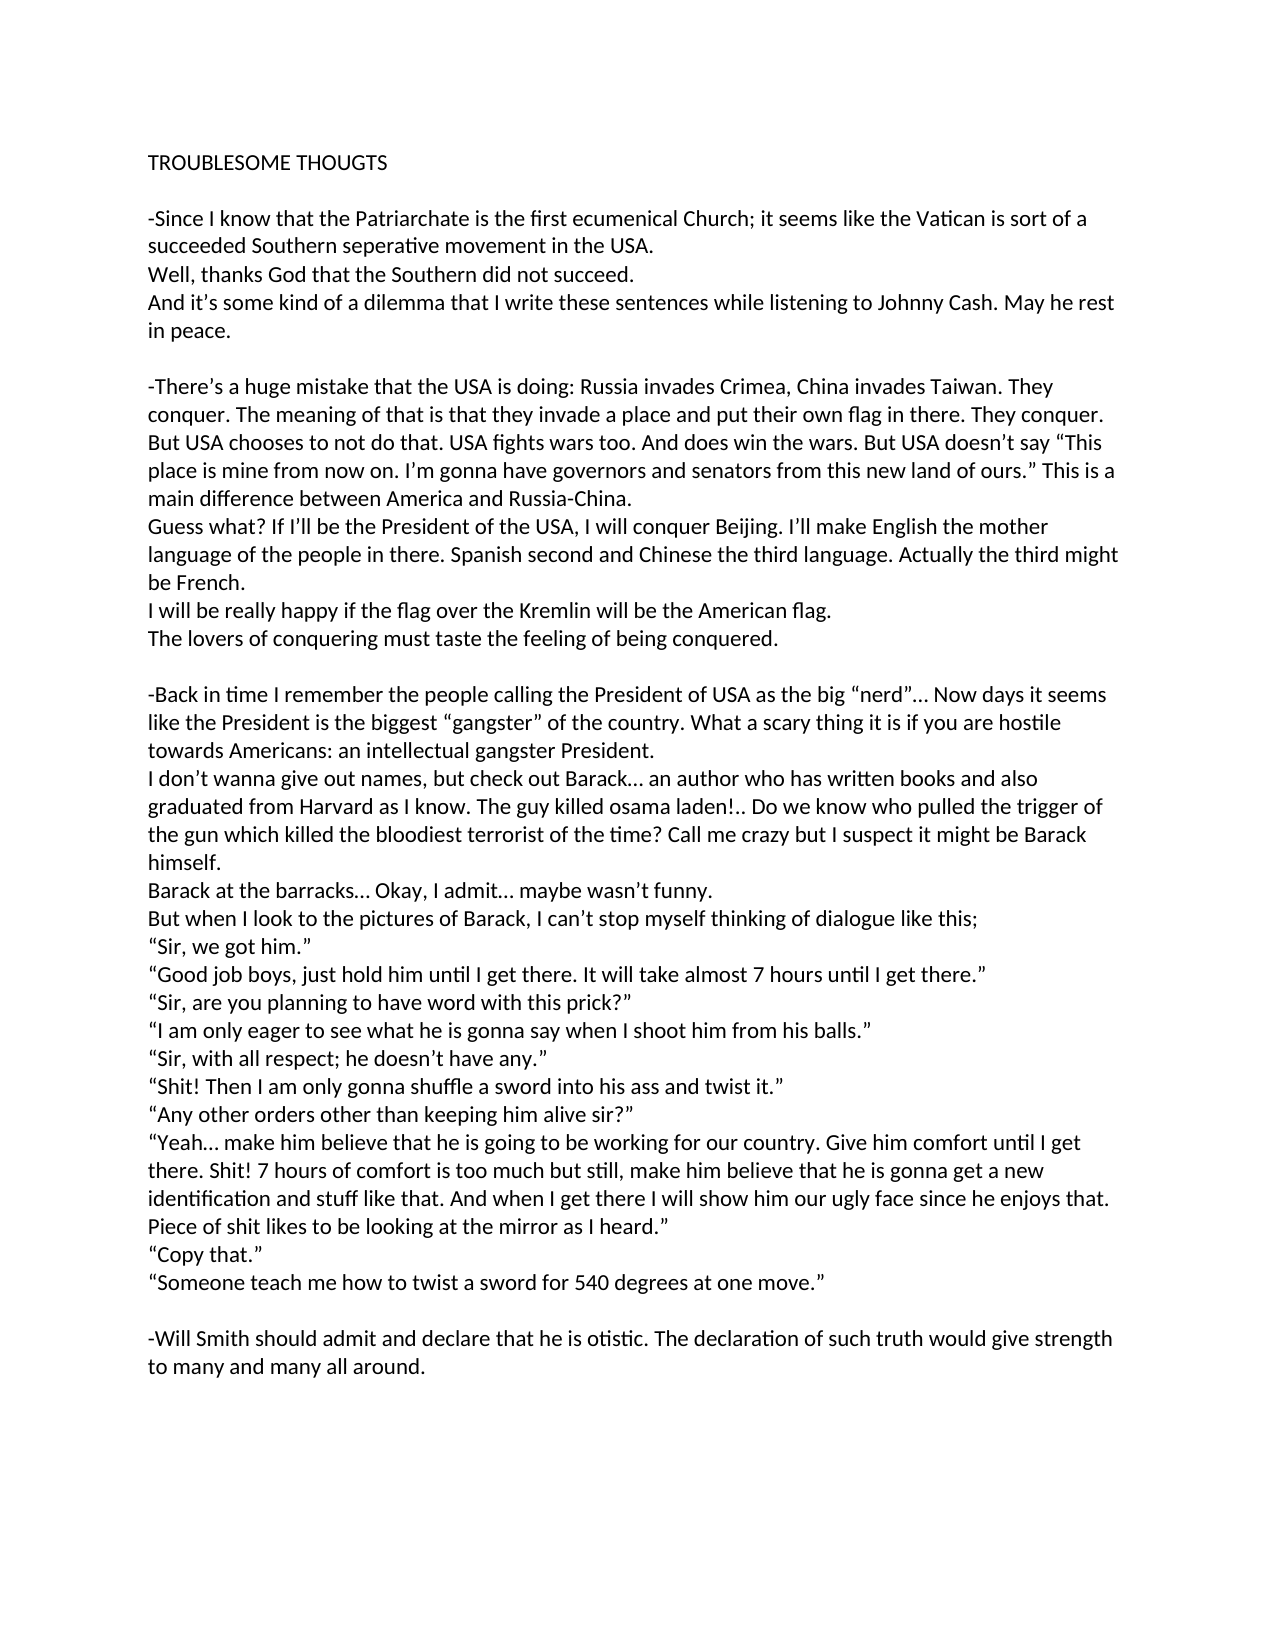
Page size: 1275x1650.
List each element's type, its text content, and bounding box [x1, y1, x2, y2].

text “Good job boys, just hold him until I get there. It will take almost 7 hours until I get there.” [148, 960, 1127, 988]
text “Someone teach me how to twist a sword for 540 degrees at one move.” [148, 1268, 1127, 1296]
text “Any other orders other than keeping him alive sir?” [148, 1100, 1127, 1128]
text But when I look to the pictures of Barack, I can’t stop myself thinking of dialogue like this; [148, 904, 1127, 932]
text -There’s a huge mistake that the USA is doing: Russia invades Crimea, China invades Taiwan. They conquer. The meaning of that is that they invade a place and put their own flag in there. They conquer. [148, 372, 1127, 428]
text Well, thanks God that the Southern did not succeed. [148, 260, 1127, 288]
text And it’s some kind of a dilemma that I write these sentences while listening to Johnny Cash. May he rest in peace. [148, 288, 1127, 344]
text The lovers of conquering must taste the feeling of being conquered. [148, 624, 1127, 652]
text “Copy that.” [148, 1240, 1127, 1268]
text “Shit! Then I am only gonna shuffle a sword into his ass and twist it.” [148, 1072, 1127, 1100]
text -Back in time I remember the people calling the President of USA as the big “nerd”… Now days it seems like the President is the biggest “gangster” of the country. What a scary thing it is if you are hostile towards Americans: an intellectual gangster President. [148, 680, 1127, 764]
text I will be really happy if the flag over the Kremlin will be the American flag. [148, 596, 1127, 624]
text “Yeah… make him believe that he is going to be working for our country. Give him comfort until I get there. Shit! 7 hours of comfort is too much but still, make him believe that he is gonna get a new identification and stuff like that. And when I get there I will show him our ugly face since he enjoys that. Piece of shit likes to be looking at the mirror as I heard.” [148, 1128, 1127, 1240]
text -Will Smith should admit and declare that he is otistic. The declaration of such truth would give strength to many and many all around. [148, 1324, 1127, 1381]
text Barack at the barracks… Okay, I admit… maybe wasn’t funny. [148, 876, 1127, 904]
text “Sir, with all respect; he doesn’t have any.” [148, 1044, 1127, 1072]
text “I am only eager to see what he is gonna say when I shoot him from his balls.” [148, 1016, 1127, 1044]
text Guess what? If I’ll be the President of the USA, I will conquer Beijing. I’ll make English the mother language of the people in there. Spanish second and Chinese the third language. Actually the third might be French. [148, 512, 1127, 596]
text But USA chooses to not do that. USA fights wars too. And does win the wars. But USA doesn’t say “This place is mine from now on. I’m gonna have governors and senators from this new land of ours.” This is a main difference between America and Russia-China. [148, 428, 1127, 512]
text “Sir, we got him.” [148, 932, 1127, 960]
text “Sir, are you planning to have word with this prick?” [148, 988, 1127, 1016]
text -Since I know that the Patriarchate is the first ecumenical Church; it seems like the Vatican is sort of a succeeded Southern seperative movement in the USA. [148, 204, 1127, 260]
text I don’t wanna give out names, but check out Barack… an author who has written books and also graduated from Harvard as I know. The guy killed osama laden!.. Do we know who pulled the trigger of the gun which killed the bloodiest terrorist of the time? Call me crazy but I suspect it might be Barack himself. [148, 764, 1127, 876]
text TROUBLESOME THOUGTS [148, 148, 1127, 176]
